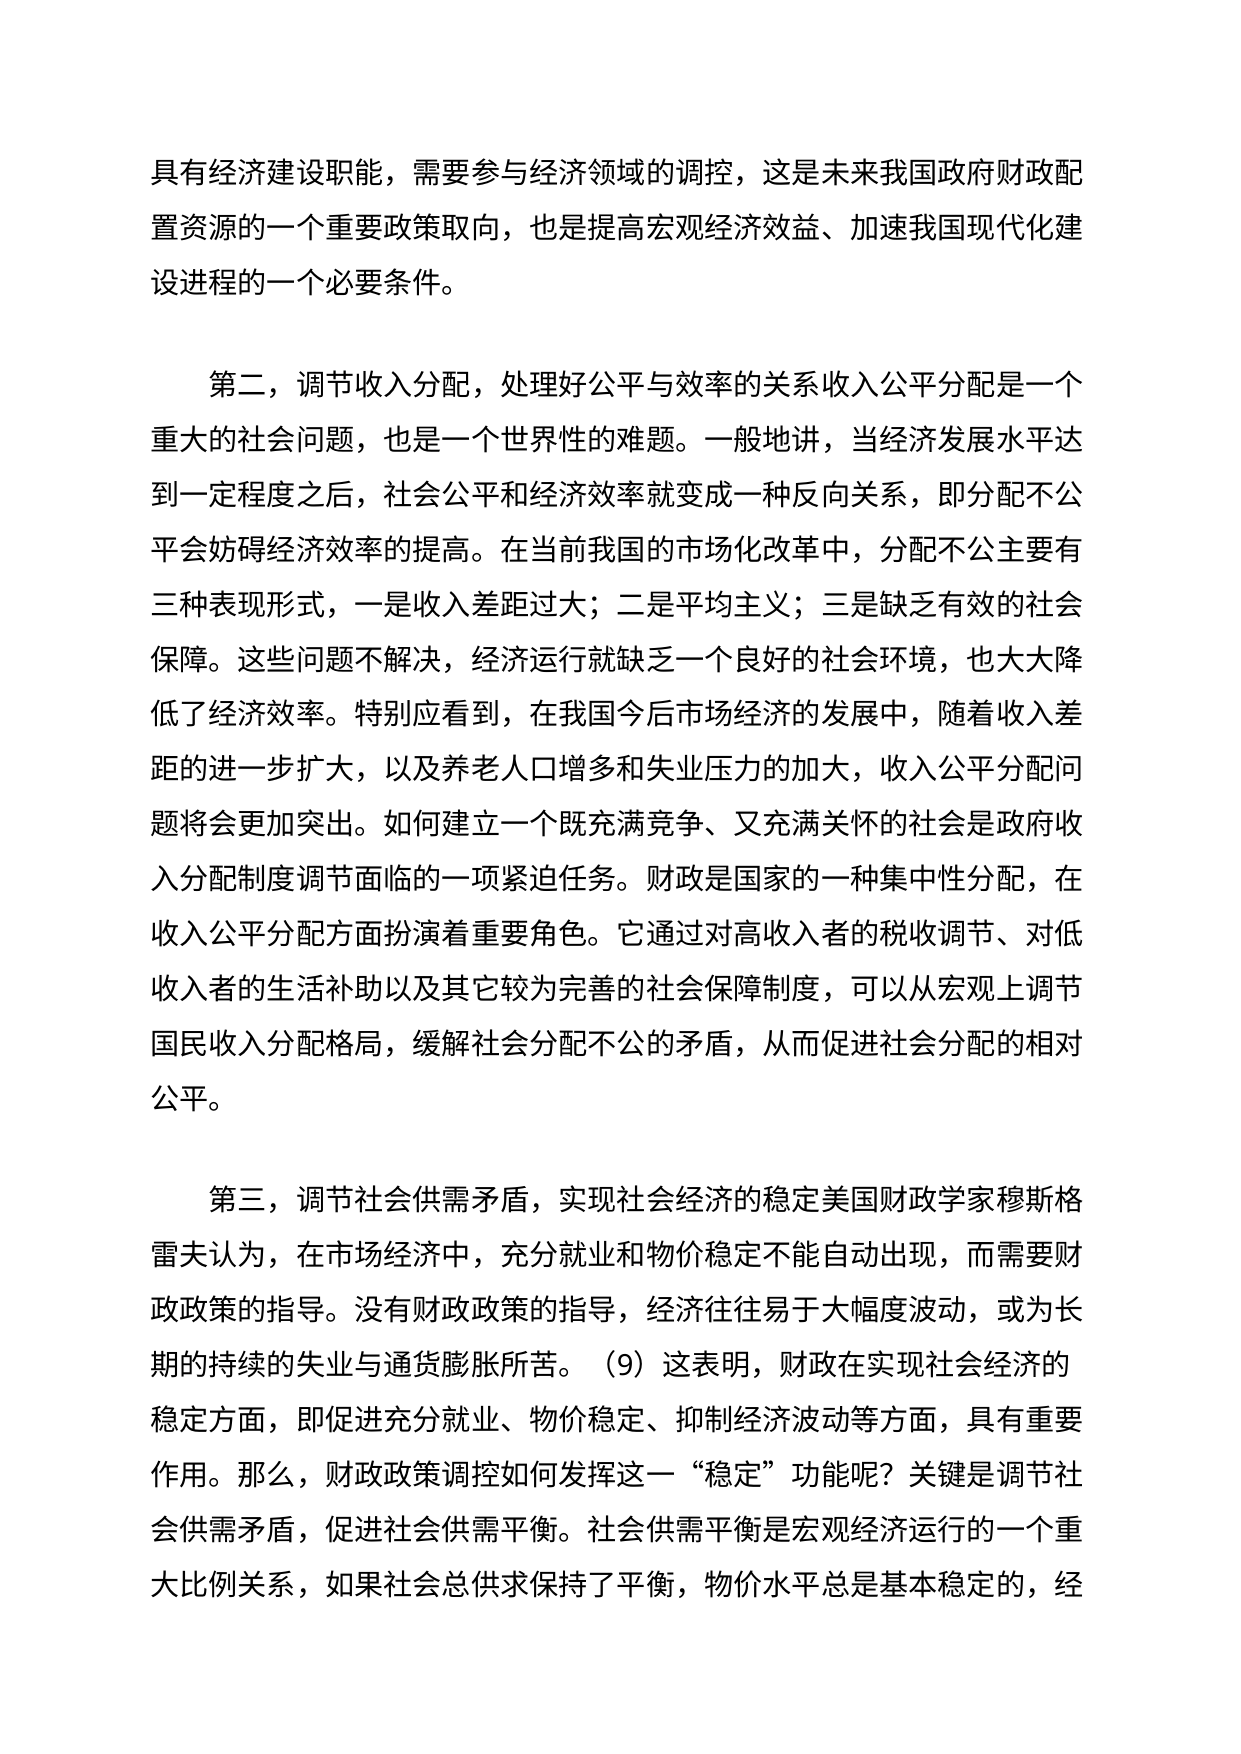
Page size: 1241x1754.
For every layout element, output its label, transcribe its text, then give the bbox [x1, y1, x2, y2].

text 第二，调节收入分配，处理好公平与效率的关系收入公平分配是一个重大的社会问题，也是一个世界性的难题。一般地讲，当经济发展水平达到一定程度之后，社会公平和经济效率就变成一种反向关系，即分配不公平会妨碍经济效率的提高。在当前我国的市场化改革中，分配不公主要有三种表现形式，一是收入差距过大；二是平均主义；三是缺乏有效的社会保障。这些问题不解决，经济运行就缺乏一个良好的社会环境，也大大降低了经济效率。特别应看到，在我国今后市场经济的发展中，随着收入差距的进一步扩大，以及养老人口增多和失业压力的加大，收入公平分配问题将会更加突出。如何建立一个既充满竞争、又充满关怀的社会是政府收入分配制度调节面临的一项紧迫任务。财政是国家的一种集中性分配，在收入公平分配方面扮演着重要角色。它通过对高收入者的税收调节、对低收入者的生活补助以及其它较为完善的社会保障制度，可以从宏观上调节国民收入分配格局，缓解社会分配不公的矛盾，从而促进社会分配的相对公平。 [150, 362, 1090, 1117]
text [150, 150, 1090, 302]
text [150, 1177, 1090, 1604]
